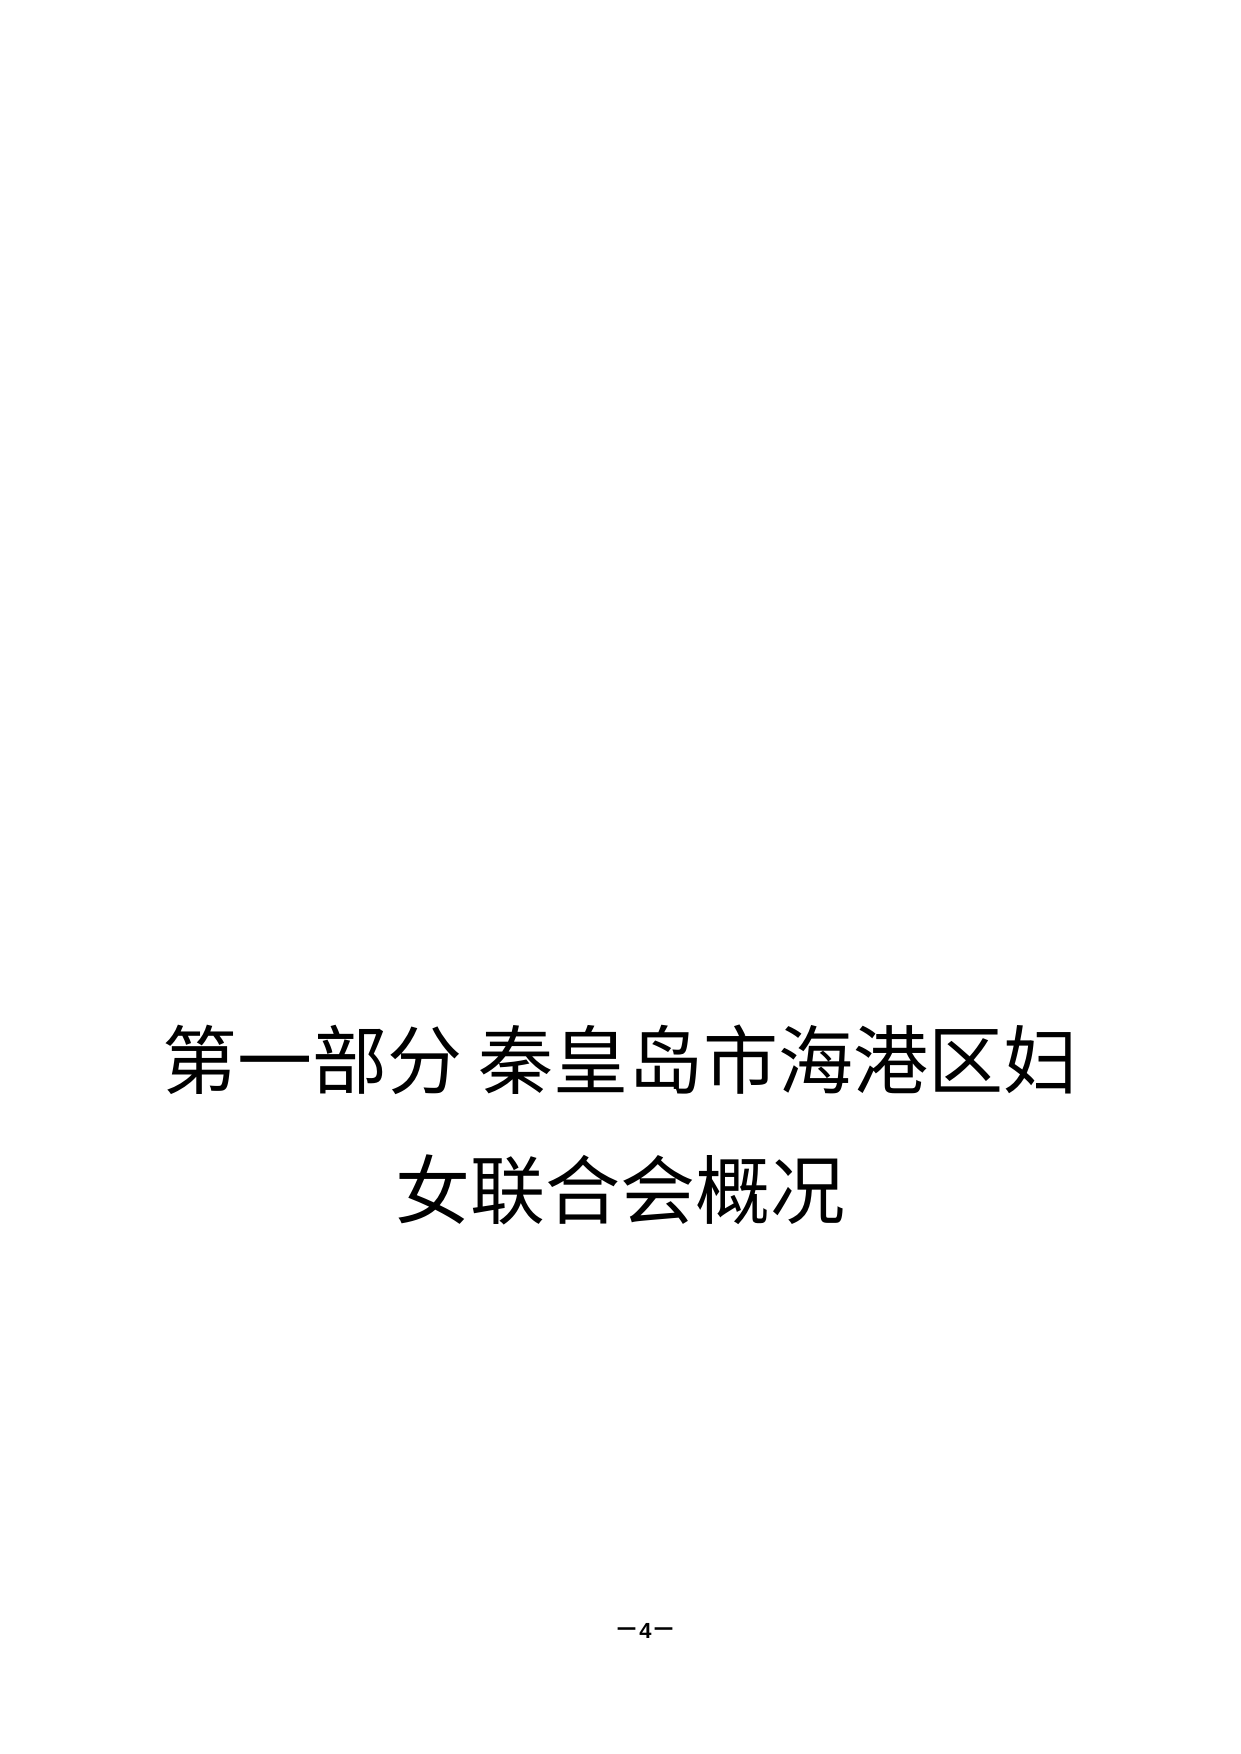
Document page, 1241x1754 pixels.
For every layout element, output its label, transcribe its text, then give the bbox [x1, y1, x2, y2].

text 第一部分 秦皇岛市海港区妇女联合会概况 [159, 991, 1081, 1251]
